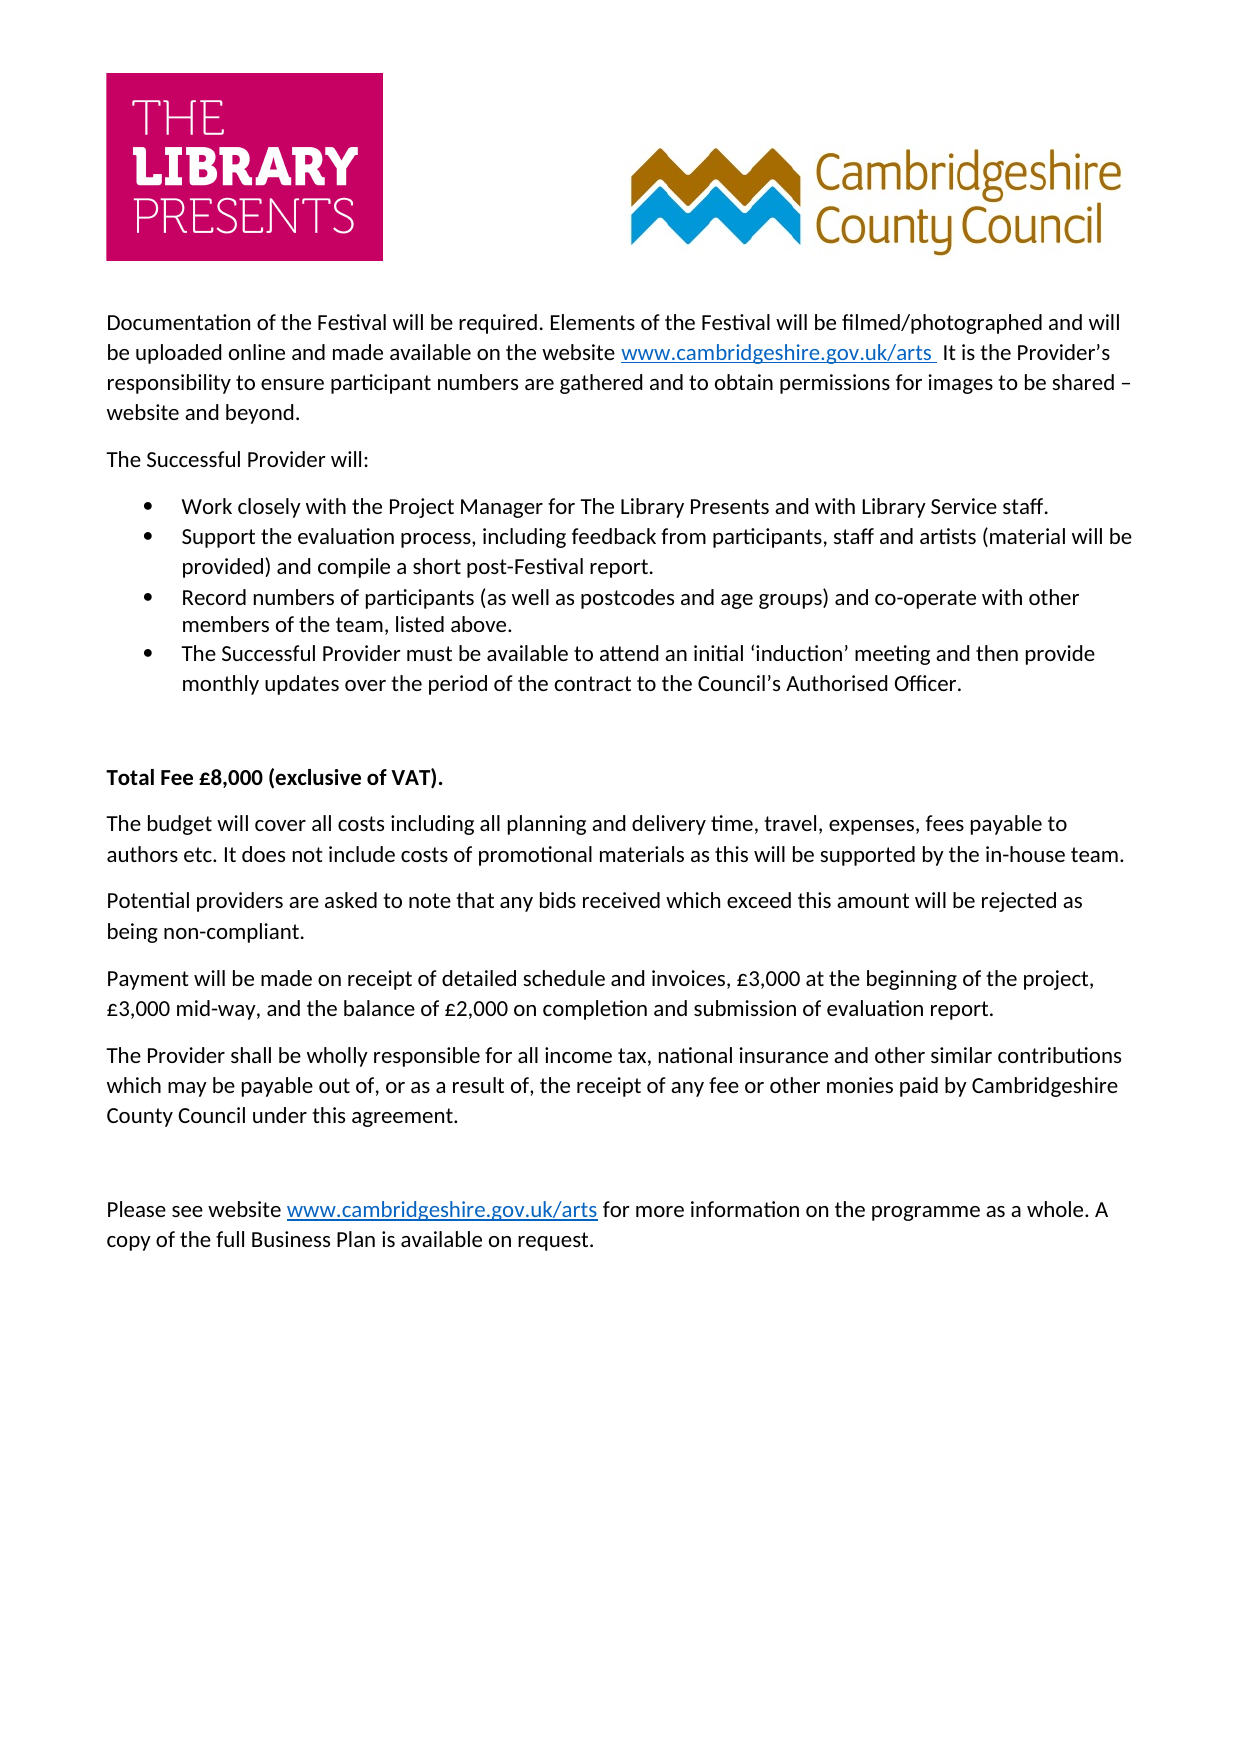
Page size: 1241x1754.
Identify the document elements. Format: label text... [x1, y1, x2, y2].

text Total Fee £8,000 (exclusive of VAT). [106, 763, 1134, 791]
text Payment will be made on receipt of detailed schedule and invoices, £3,000 at the beginning of the project, £3,000 mid-way, and the balance of £2,000 on completion and submission of evaluation report. [106, 964, 1134, 1022]
text Documentation of the Festival will be required. Elements of the Festival will be filmed/photographed and will be uploaded online and made available on the website www.cambridgeshire.gov.uk/arts It is the Provider’s responsibility to ensure participant numbers are gathered and to obtain permissions for images to be shared – website and beyond. [106, 308, 1134, 426]
picture [106, 73, 383, 261]
list Support the evaluation process, including feedback from participants, staff and artists (material will be provided) and compile a short post-Festival report. [144, 522, 1134, 580]
text The Provider shall be wholly responsible for all income tax, national insurance and other similar contributions which may be payable out of, or as a result of, the receipt of any fee or other monies paid by Cambridgeshire County Council under this agreement. [106, 1041, 1134, 1129]
list The Successful Provider must be available to attend an initial ‘induction’ meeting and then provide monthly updates over the period of the contract to the Council’s Authorised Officer. [144, 639, 1134, 697]
text The Successful Provider will: [106, 445, 1134, 473]
picture [626, 141, 1127, 261]
text The budget will cover all costs including all planning and delivery time, travel, expenses, fees payable to authors etc. It does not include costs of promotional materials as this will be supported by the in-house team. [106, 809, 1134, 868]
list Work closely with the Project Manager for The Library Presents and with Library Service staff. [144, 492, 1134, 520]
list Record numbers of participants (as well as postcodes and age groups) and co-operate with other members of the team, listed above. [144, 583, 1134, 639]
text Please see website www.cambridgeshire.gov.uk/arts for more information on the programme as a whole. A copy of the full Business Plan is available on request. [106, 1195, 1134, 1253]
text Potential providers are asked to note that any bids received which exceed this amount will be rejected as being non-compliant. [106, 887, 1134, 945]
